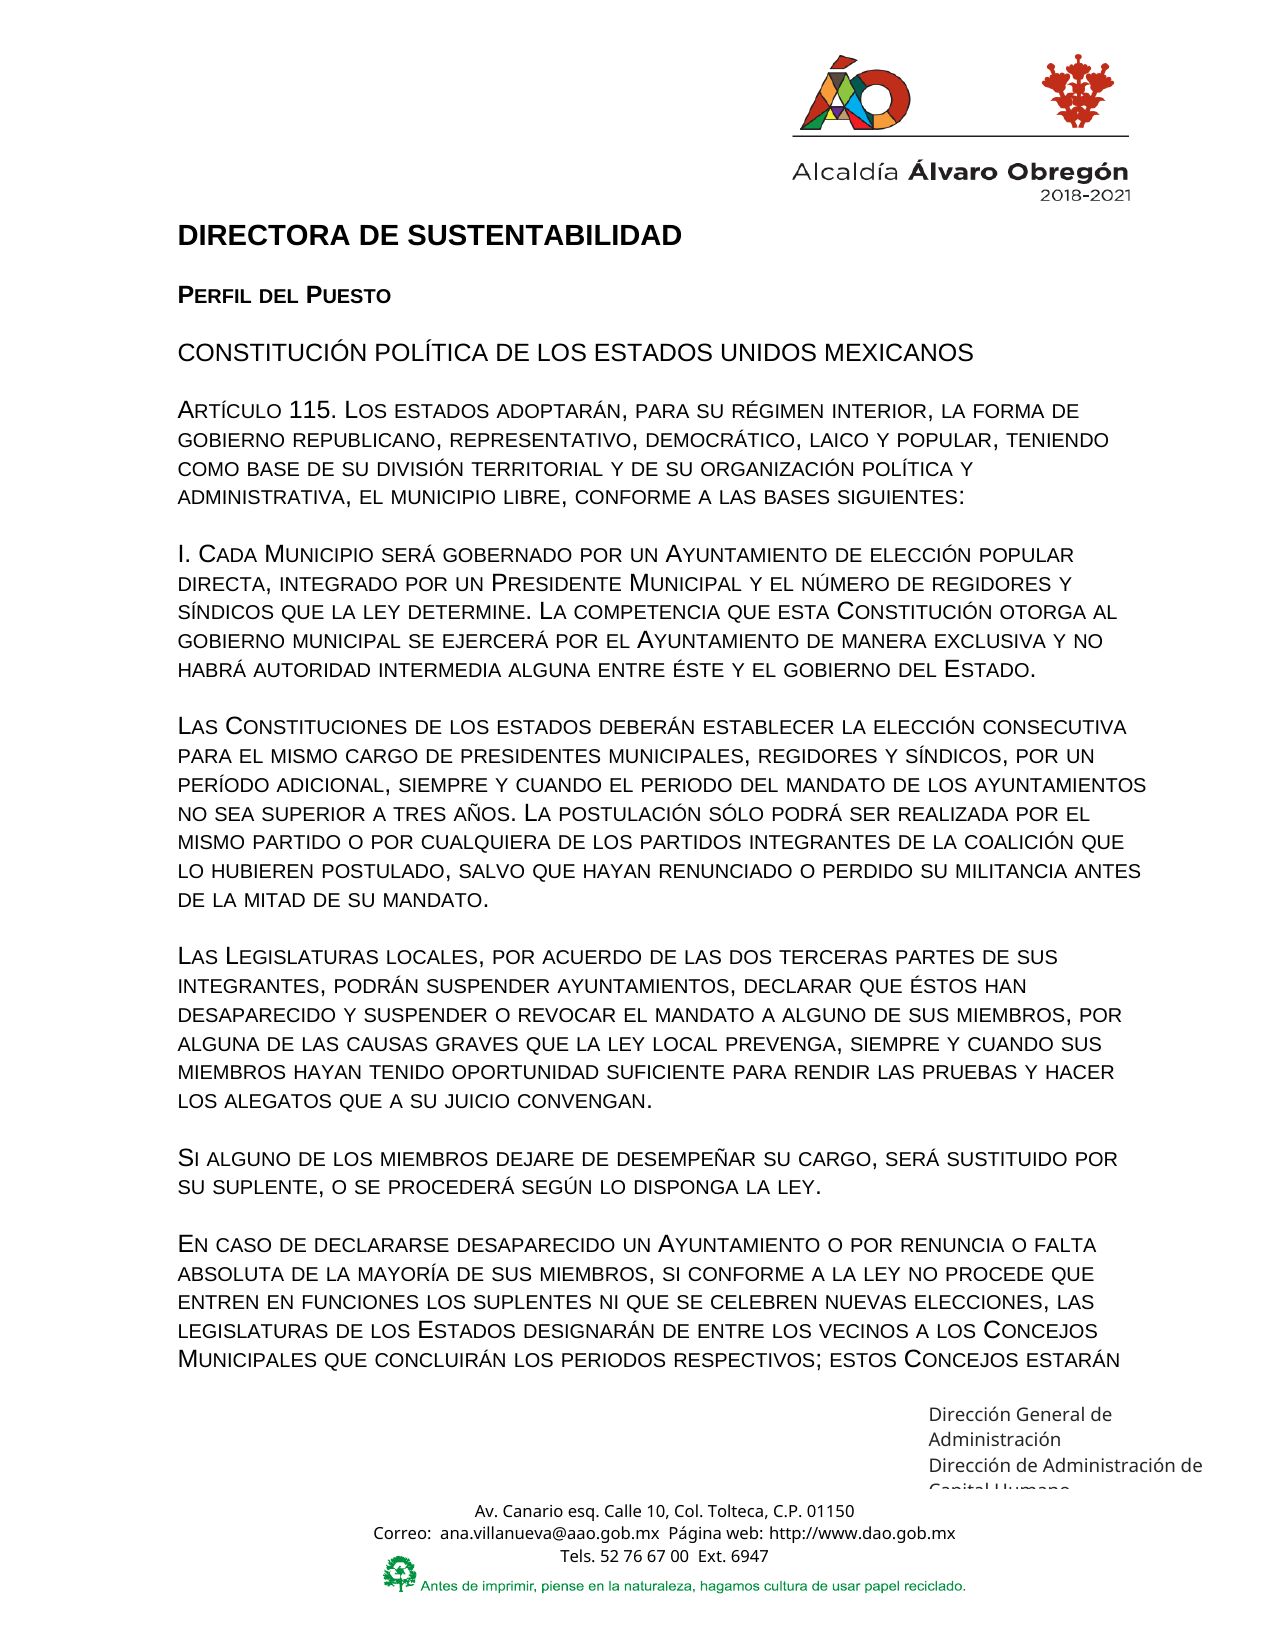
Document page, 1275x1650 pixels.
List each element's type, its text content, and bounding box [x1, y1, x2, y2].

text Perfil del Puesto [177, 280, 1152, 309]
text DIRECTORA DE SUSTENTABILIDAD [177, 218, 1152, 251]
text Si alguno de los miembros dejare de desempeñar su cargo, será sustituido por su suplente, o se procederá según lo disponga la ley. [177, 1143, 1152, 1200]
text En caso de declararse desaparecido un Ayuntamiento o por renuncia o falta absoluta de la mayoría de sus miembros, si conforme a la ley no procede que entren en funciones los suplentes ni que se celebren nuevas elecciones, las legislaturas de los Estados designarán de entre los vecinos a los Concejos Municipales que concluirán los periodos respectivos; estos Concejos estarán [177, 1229, 1152, 1373]
text Las Constituciones de los estados deberán establecer la elección consecutiva para el mismo cargo de presidentes municipales, regidores y síndicos, por un período adicional, siempre y cuando el periodo del mandato de los ayuntamientos no sea superior a tres años. La postulación sólo podrá ser realizada por el mismo partido o por cualquiera de los partidos integrantes de la coalición que lo hubieren postulado, salvo que hayan renunciado o perdido su militancia antes de la mitad de su mandato. [177, 711, 1152, 913]
text I. Cada Municipio será gobernado por un Ayuntamiento de elección popular directa, integrado por un Presidente Municipal y el número de regidores y síndicos que la ley determine. La competencia que esta Constitución otorga al gobierno municipal se ejercerá por el Ayuntamiento de manera exclusiva y no habrá autoridad intermedia alguna entre éste y el gobierno del Estado. [177, 539, 1152, 683]
picture [770, 44, 1152, 211]
text Artículo 115. Los estados adoptarán, para su régimen interior, la forma de gobierno republicano, representativo, democrático, laico y popular, teniendo como base de su división territorial y de su organización política y administrativa, el municipio libre, conforme a las bases siguientes: [177, 395, 1152, 510]
text CONSTITUCIÓN POLÍTICA DE LOS ESTADOS UNIDOS MEXICANOS [177, 338, 1152, 366]
text Las Legislaturas locales, por acuerdo de las dos terceras partes de sus integrantes, podrán suspender ayuntamientos, declarar que éstos han desaparecido y suspender o revocar el mandato a alguno de sus miembros, por alguna de las causas graves que la ley local prevenga, siempre y cuando sus miembros hayan tenido oportunidad suficiente para rendir las pruebas y hacer los alegatos que a su juicio convengan. [177, 941, 1152, 1114]
